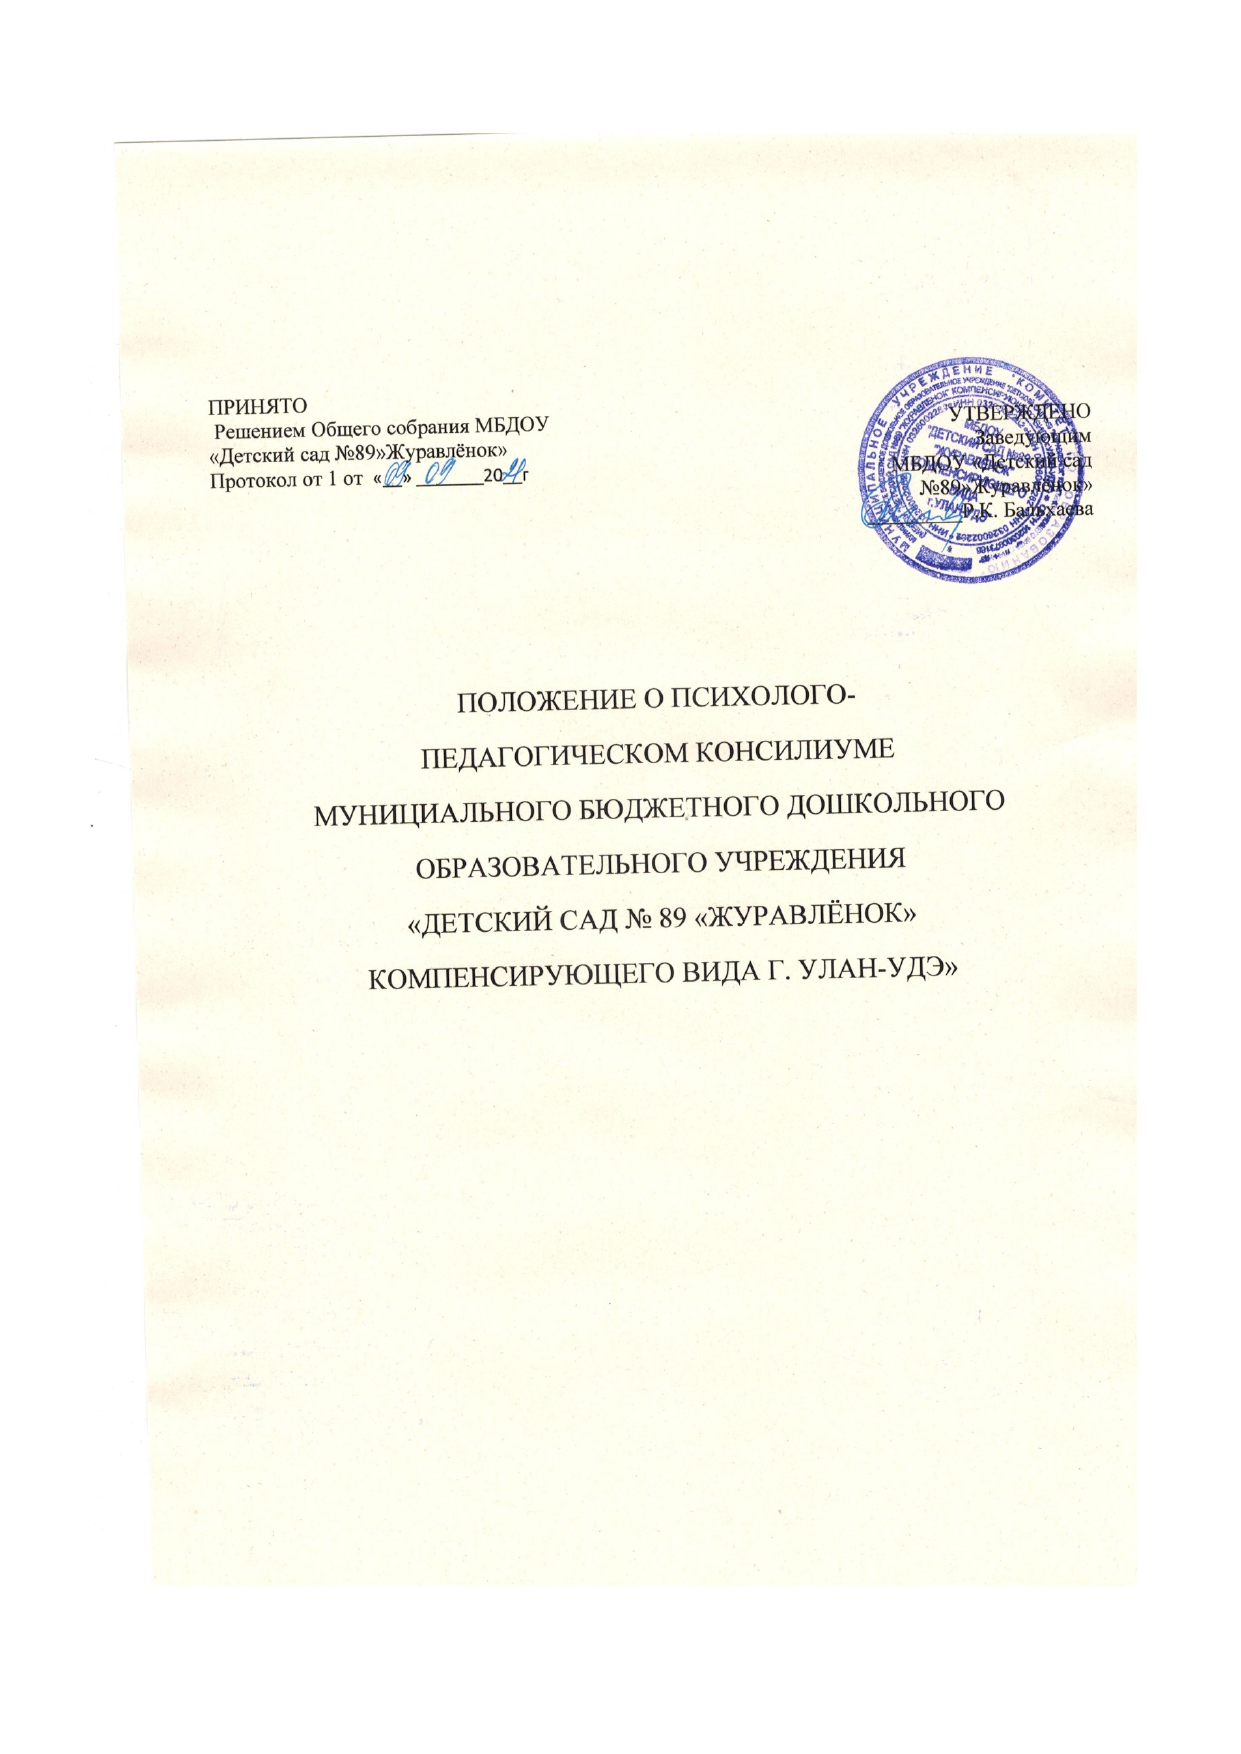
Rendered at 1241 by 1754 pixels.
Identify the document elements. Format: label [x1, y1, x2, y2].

picture [73, 118, 1152, 1601]
